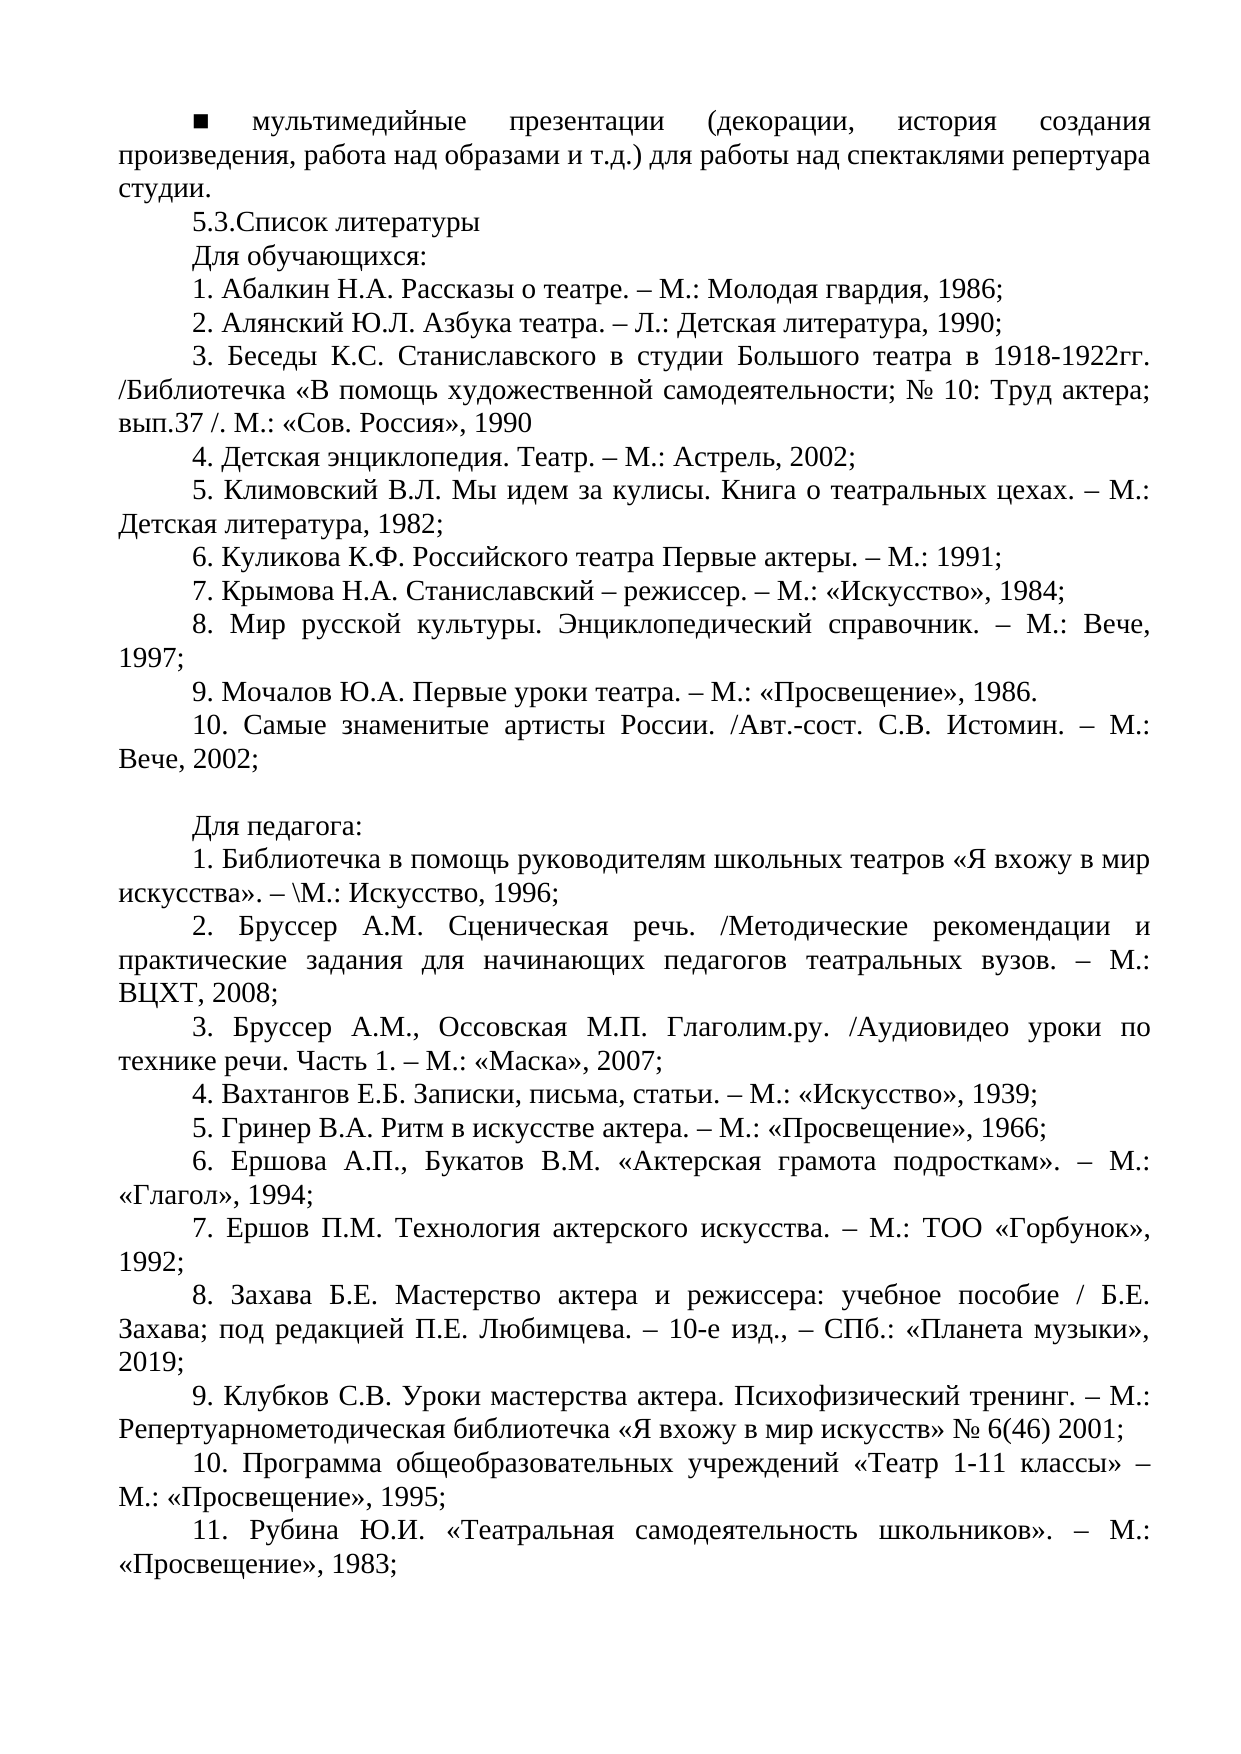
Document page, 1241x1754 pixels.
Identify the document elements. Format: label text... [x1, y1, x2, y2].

text 8. Захава Б.Е. Мастерство актера и режиссера: учебное пособие / Б.Е. Захава; под редакцией П.Е. Любимцева. – 10-е изд., – СПб.: «Планета музыки», 2019; [118, 1277, 1152, 1378]
text 2. Алянский Ю.Л. Азбука театра. – Л.: Детская литература, 1990; [118, 305, 1152, 338]
text 9. Мочалов Ю.А. Первые уроки театра. – М.: «Просвещение», 1986. [118, 674, 1152, 707]
text 6. Куликова К.Ф. Российского театра Первые актеры. – М.: 1991; [118, 539, 1152, 573]
text Для обучающихся: [118, 238, 1152, 271]
text 5. Климовский В.Л. Мы идем за кулисы. Книга о театральных цехах. – М.: Детская литература, 1982; [118, 472, 1152, 539]
text 10. Программа общеобразовательных учреждений «Театр 1-11 классы» – М.: «Просвещение», 1995; [118, 1445, 1152, 1512]
text 4. Детская энциклопедия. Театр. – М.: Астрель, 2002; [118, 439, 1152, 472]
text ■ мультимедийные презентации (декорации, история создания произведения, работа над образами и т.д.) для работы над спектаклями репертуара студии. [118, 103, 1152, 204]
text 10. Самые знаменитые артисты России. /Авт.-сост. С.В. Истомин. – М.: Вече, 2002; [118, 707, 1152, 774]
text 7. Ершов П.М. Технология актерского искусства. – М.: ТОО «Горбунок», 1992; [118, 1210, 1152, 1277]
text 9. Клубков С.В. Уроки мастерства актера. Психофизический тренинг. – М.: Репертуарнометодическая библиотечка «Я вхожу в мир искусств» № 6(46) 2001; [118, 1378, 1152, 1445]
text 7. Крымова Н.А. Станиславский – режиссер. – М.: «Искусство», 1984; [118, 573, 1152, 607]
text 2. Бруссер А.М. Сценическая речь. /Методические рекомендации и практические задания для начинающих педагогов театральных вузов. – М.: ВЦХТ, 2008; [118, 908, 1152, 1009]
text 6. Ершова А.П., Букатов В.М. «Актерская грамота подросткам». – М.: «Глагол», 1994; [118, 1143, 1152, 1210]
text 3. Бруссер А.М., Оссовская М.П. Глаголим.ру. /Аудиовидео уроки по технике речи. Часть 1. – М.: «Маска», 2007; [118, 1009, 1152, 1076]
text 3. Беседы К.С. Станиславского в студии Большого театра в 1918-1922гг. /Библиотечка «В помощь художественной самодеятельности; № 10: Труд актера; вып.37 /. М.: «Сов. Россия», 1990 [118, 338, 1152, 439]
text Для педагога: [118, 808, 1152, 841]
text 5.3.Список литературы [118, 204, 1152, 238]
text 4. Вахтангов Е.Б. Записки, письма, статьи. – М.: «Искусство», 1939; [118, 1076, 1152, 1110]
text 1. Абалкин Н.А. Рассказы о театре. – М.: Молодая гвардия, 1986; [118, 271, 1152, 305]
text 5. Гринер В.А. Ритм в искусстве актера. – М.: «Просвещение», 1966; [118, 1110, 1152, 1143]
text 1. Библиотечка в помощь руководителям школьных театров «Я вхожу в мир искусства». – \М.: Искусство, 1996; [118, 841, 1152, 908]
text 11. Рубина Ю.И. «Театральная самодеятельность школьников». – М.: «Просвещение», 1983; [118, 1512, 1152, 1579]
text 8. Мир русской культуры. Энциклопедический справочник. – М.: Вече, 1997; [118, 607, 1152, 674]
